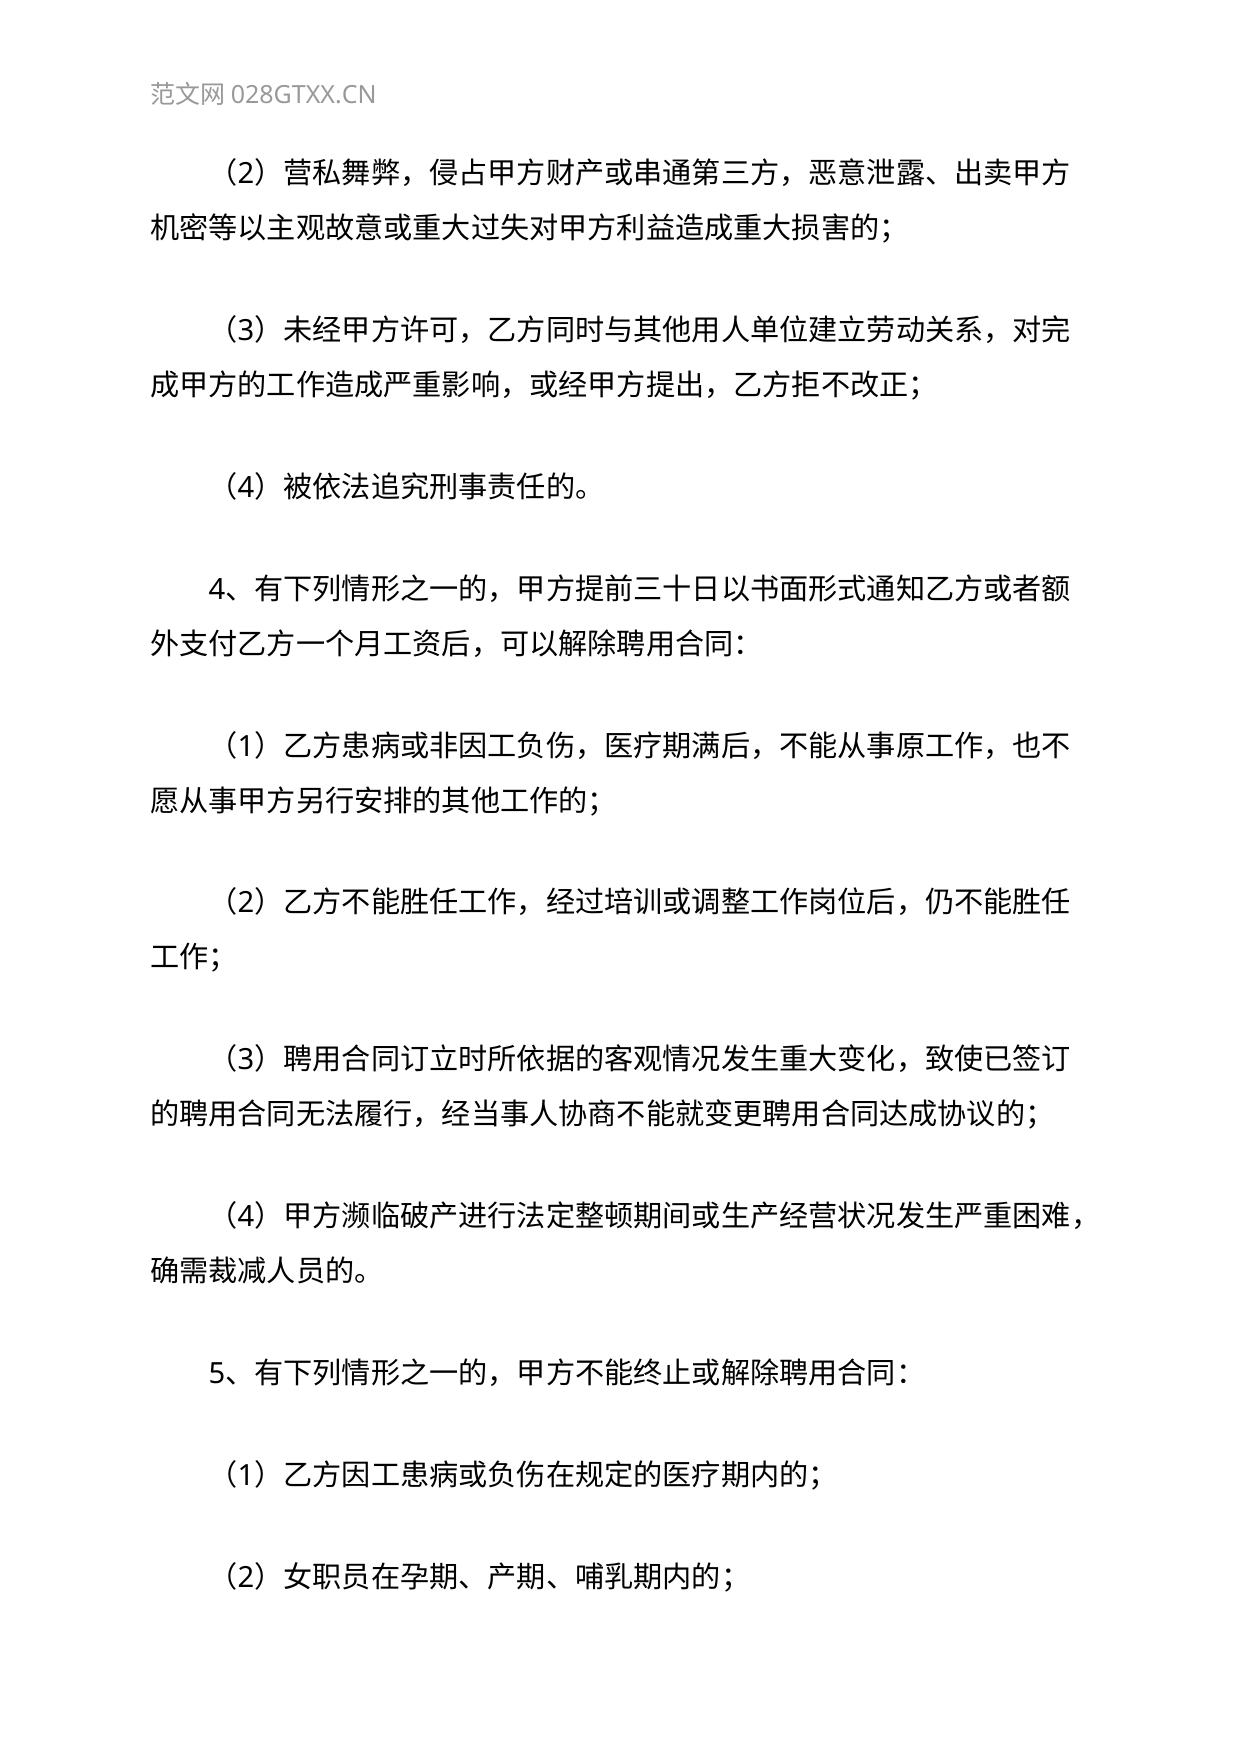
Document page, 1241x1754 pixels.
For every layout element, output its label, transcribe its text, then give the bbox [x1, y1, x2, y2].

text 5、有下列情形之一的，甲方不能终止或解除聘用合同： [150, 1349, 1090, 1392]
text （3）聘用合同订立时所依据的客观情况发生重大变化，致使已签订的聘用合同无法履行，经当事人协商不能就变更聘用合同达成协议的； [150, 1036, 1090, 1133]
text （4）甲方濒临破产进行法定整顿期间或生产经营状况发生严重困难，确需裁减人员的。 [150, 1193, 1090, 1290]
text （2）营私舞弊，侵占甲方财产或串通第三方，恶意泄露、出卖甲方机密等以主观故意或重大过失对甲方利益造成重大损害的； [150, 150, 1090, 247]
text （1）乙方因工患病或负伤在规定的医疗期内的； [150, 1451, 1090, 1494]
text （2）女职员在孕期、产期、哺乳期内的； [150, 1553, 1090, 1596]
text （1）乙方患病或非因工负伤，医疗期满后，不能从事原工作，也不愿从事甲方另行安排的其他工作的； [150, 722, 1090, 819]
text （3）未经甲方许可，乙方同时与其他用人单位建立劳动关系，对完成甲方的工作造成严重影响，或经甲方提出，乙方拒不改正； [150, 307, 1090, 404]
text （2）乙方不能胜任工作，经过培训或调整工作岗位后，仍不能胜任工作； [150, 879, 1090, 976]
text 4、有下列情形之一的，甲方提前三十日以书面形式通知乙方或者额外支付乙方一个月工资后，可以解除聘用合同： [150, 566, 1090, 663]
text （4）被依法追究刑事责任的。 [150, 463, 1090, 506]
